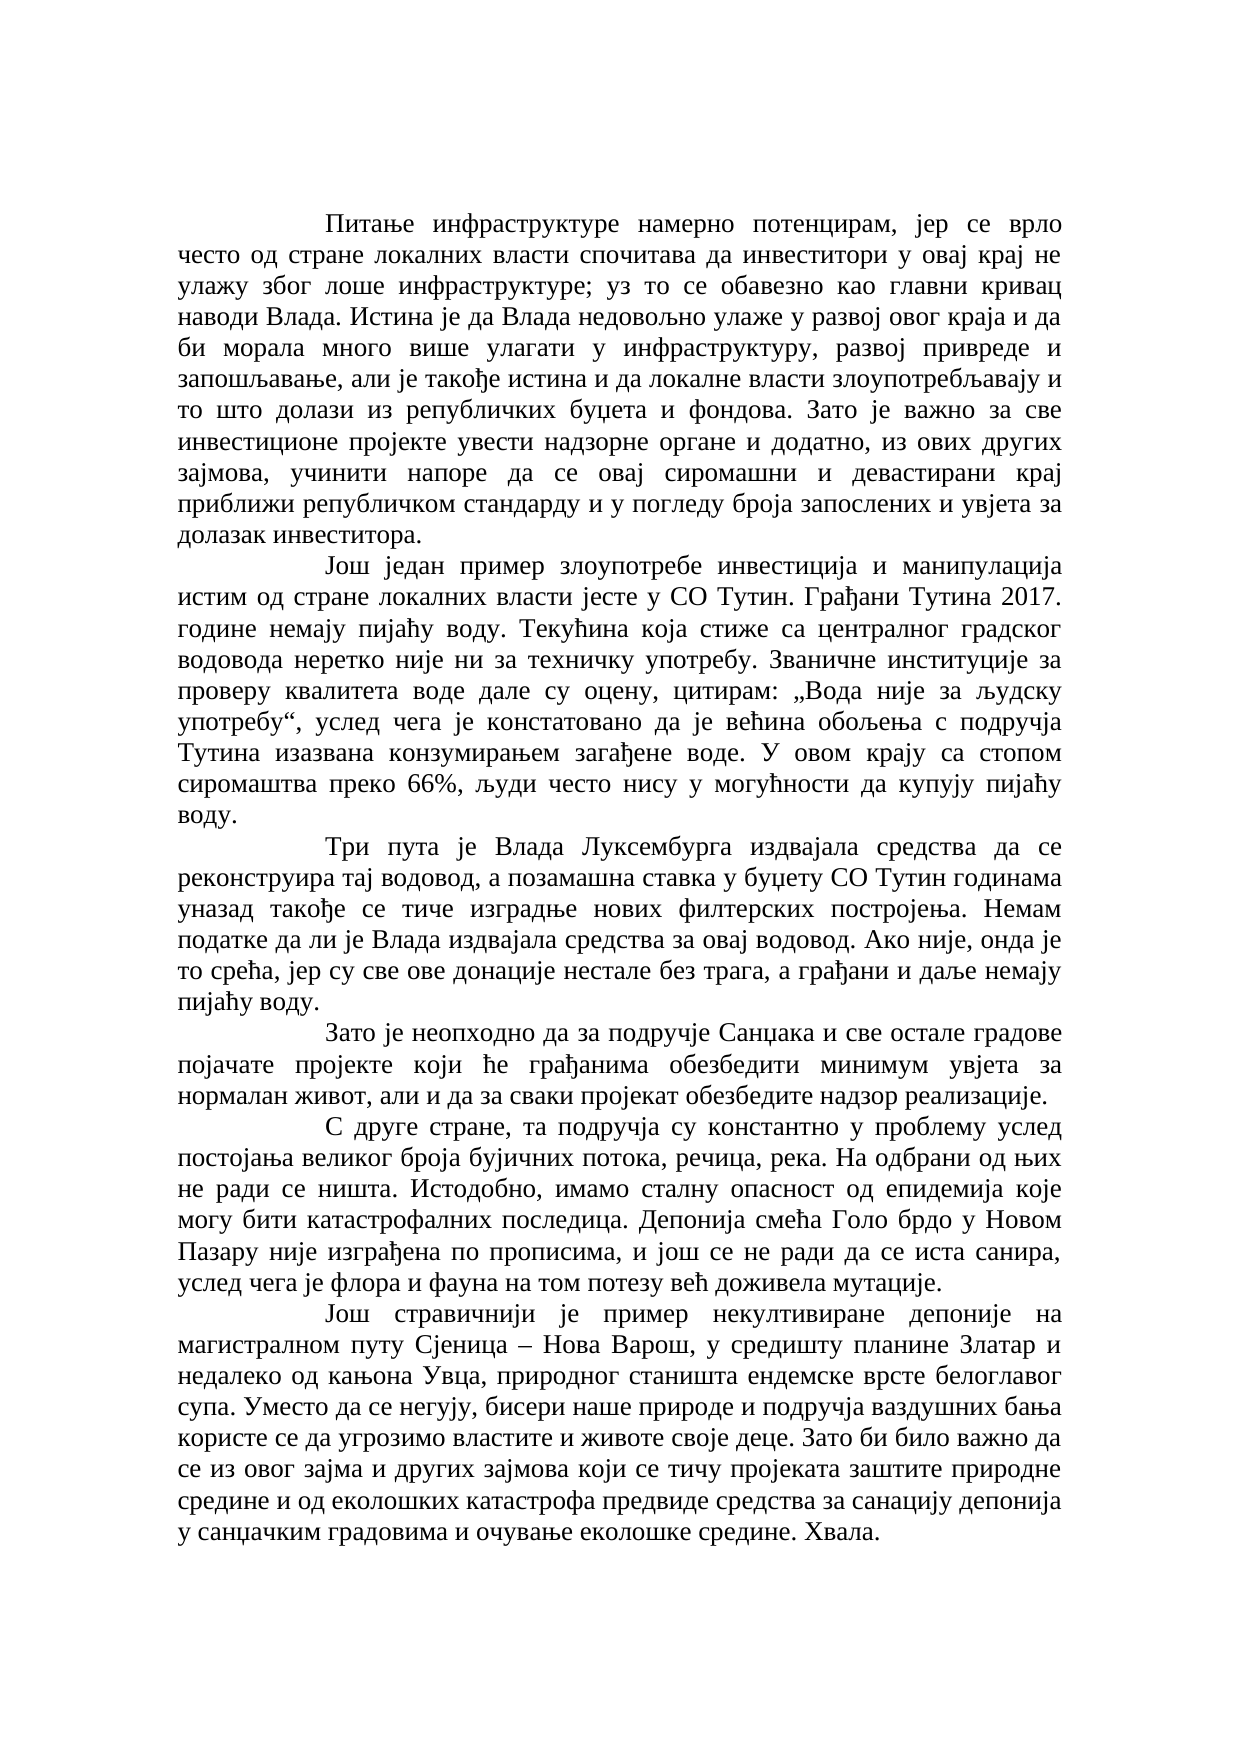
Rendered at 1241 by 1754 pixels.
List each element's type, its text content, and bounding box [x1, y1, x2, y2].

text Три пута је Влада Луксембурга издвајала средства да се реконструира тај водовод, а позамашна ставка у буџету СО Тутин годинама уназад такође се тиче изградње нових филтерских постројења. Немам податке да ли је Влада издвајала средства за овај водовод. Ако није, онда је то срећа, јер су све ове донације нестале без трага, а грађани и даље немају пијаћу воду. [177, 830, 1063, 1017]
text Питање инфраструктуре намерно потенцирам, јер се врло често од стране локалних власти спочитава да инвеститори у овај крај не улажу због лоше инфраструктуре; уз то се обавезно као главни кривац наводи Влада. Истина је да Влада недовољно улаже у развој овог краја и да би морала много више улагати у инфраструктуру, развој привреде и запошљавање, али је такође истина и да локалне власти злоупотребљавају и то што долази из републичких буџета и фондова. Зато је важно за све инвестиционе пројекте увести надзорне органе и додатно, из ових других зајмова, учинити напоре да се овај сиромашни и девастирани крај приближи републичком стандарду и у погледу броја запослених и увјета за долазак инвеститора. [177, 207, 1063, 549]
text Још један пример злоупотребе инвестиција и манипулација истим од стране локалних власти јесте у СО Тутин. Грађани Тутина 2017. године немају пијаћу воду. Текућина која стиже са централног градског водовода неретко није ни за техничку употребу. Званичне институције за проверу квалитета воде дале су оцену, цитирам: „Вода није за људску употребу“, услед чега је констатовано да је већина обољења с подручја Тутина изазвана конзумирањем загађене воде. У овом крају са стопом сиромаштва преко 66%, људи често нису у могућности да купују пијаћу воду. [177, 549, 1063, 830]
text Зато је неопходно да за подручје Санџака и све остале градове појачате пројекте који ће грађанима обезбедити минимум увјета за нормалан живот, али и да за сваки пројекат обезбедите надзор реализације. [177, 1017, 1063, 1110]
text Још стравичнији је пример некултивиране депоније на магистралном путу Сјеница – Нова Варош, у средишту планине Златар и недалеко од кањона Увца, природног станишта ендемске врсте белоглавог супа. Уместо да се негују, бисери наше природе и подручја ваздушних бања користе се да угрозимо властите и животе своје деце. Зато би било важно да се из овог зајма и других зајмова који се тичу пројеката заштите природне средине и од еколошких катастрофа предвиде средства за санацију депонија у санџачким градовима и очување еколошке средине. Хвала. [177, 1297, 1063, 1546]
text С друге стране, та подручја су константно у проблему услед постојања великог броја бујичних потока, речица, река. На одбрани од њих не ради се ништа. Истодобно, имамо сталну опасност од епидемија које могу бити катастрофалних последица. Депонија смећа Голо брдо у Новом Пазару није изграђена по прописима, и још се не ради да се иста санира, услед чега је флора и фауна на том потезу већ доживела мутације. [177, 1110, 1063, 1297]
